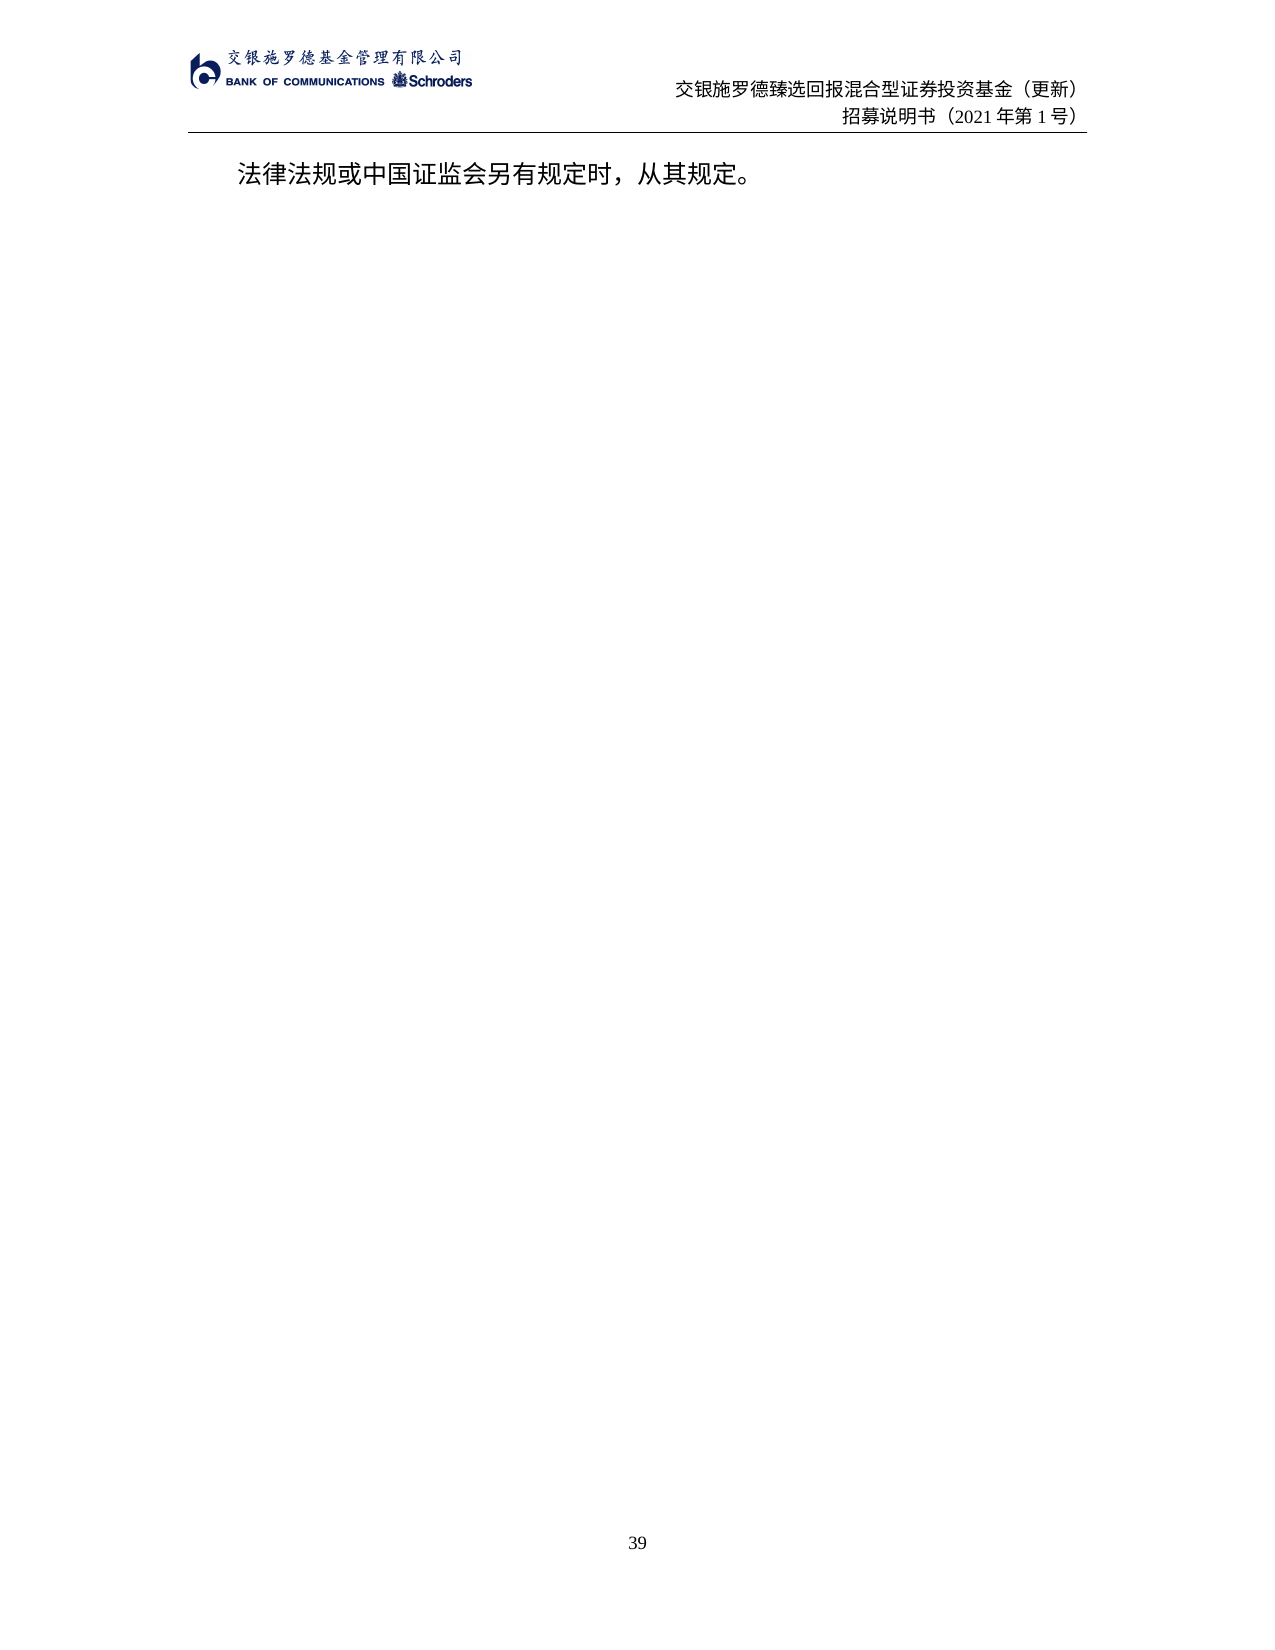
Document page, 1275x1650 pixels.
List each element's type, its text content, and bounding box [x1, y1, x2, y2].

picture [190, 50, 472, 89]
text 法律法规或中国证监会另有规定时，从其规定。 [187, 155, 1087, 191]
